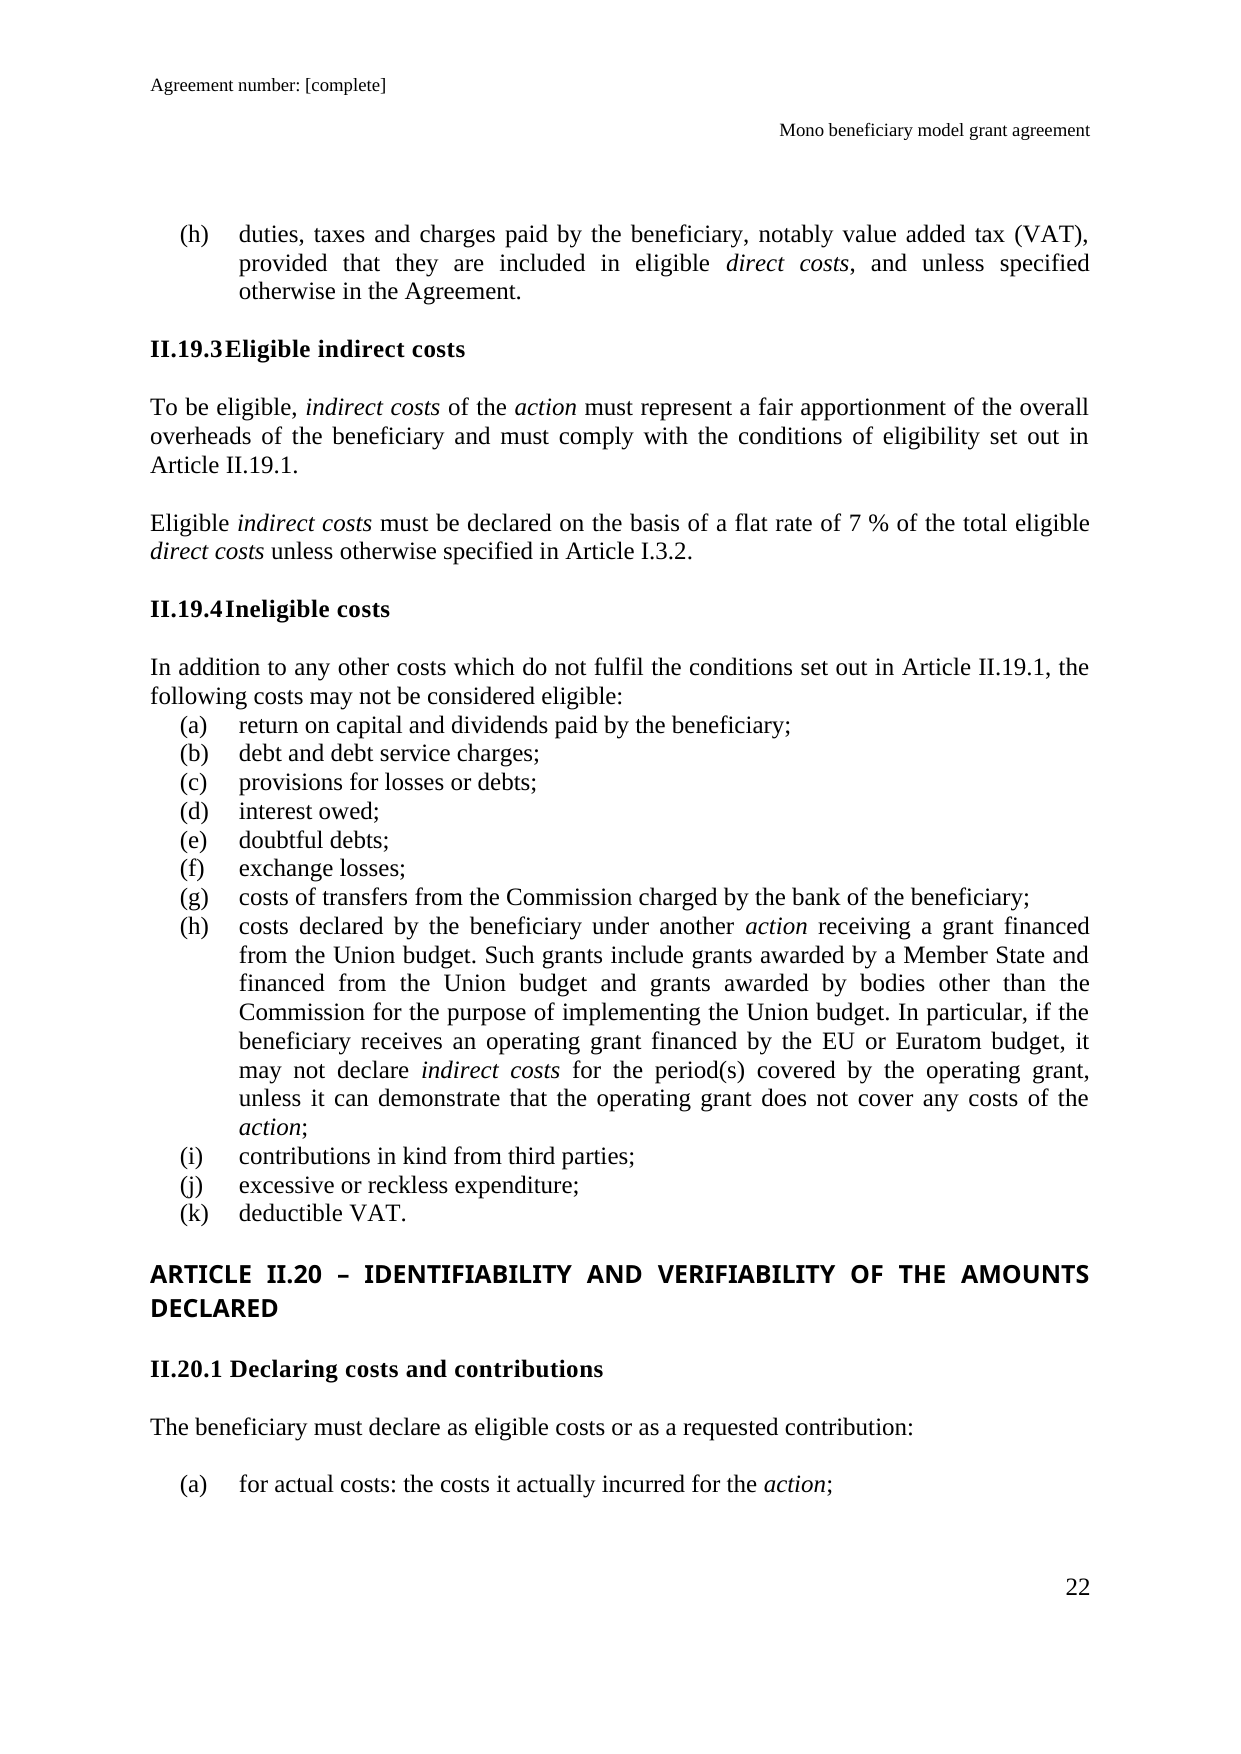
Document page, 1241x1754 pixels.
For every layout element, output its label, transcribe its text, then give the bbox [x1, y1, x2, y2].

list interest owed; [179, 796, 1090, 825]
text Eligible indirect costs must be declared on the basis of a flat rate of 7 % of the total eligible direct costs unless otherwise specified in Article I.3.2. [150, 508, 1090, 565]
list doubtful debts; [179, 825, 1090, 853]
list deductible VAT. [179, 1198, 1090, 1227]
text In addition to any other costs which do not fulfil the conditions set out in Article II.19.1, the following costs may not be considered eligible: [150, 652, 1090, 710]
subtitle ARTICLE II.20 – IDENTIFIABILITY AND VERIFIABILITY OF THE AMOUNTS DECLARED [150, 1256, 1090, 1324]
list return on capital and dividends paid by the beneficiary; [179, 710, 1090, 738]
text (h) duties, taxes and charges paid by the beneficiary, notably value added tax (VAT), provided that they are included in eligible direct costs, and unless specified otherwise in the Agreement. [179, 219, 1090, 305]
list excessive or reckless expenditure; [179, 1170, 1090, 1198]
list provisions for losses or debts; [179, 767, 1090, 796]
list for actual costs: the costs it actually incurred for the action; [179, 1469, 1090, 1498]
text The beneficiary must declare as eligible costs or as a requested contribution: [150, 1412, 1090, 1440]
subtitle II.19.3 Eligible indirect costs [150, 334, 1090, 363]
list contributions in kind from third parties; [179, 1141, 1090, 1170]
text To be eligible, indirect costs of the action must represent a fair apportionment of the overall overheads of the beneficiary and must comply with the conditions of eligibility set out in Article II.19.1. [150, 392, 1090, 478]
list exchange losses; [179, 853, 1090, 882]
list costs declared by the beneficiary under another action receiving a grant financed from the Union budget. Such grants include grants awarded by a Member State and financed from the Union budget and grants awarded by bodies other than the Commission for the purpose of implementing the Union budget. In particular, if the beneficiary receives an operating grant financed by the EU or Euratom budget, it may not declare indirect costs for the period(s) covered by the operating grant, unless it can demonstrate that the operating grant does not cover any costs of the action; [179, 911, 1090, 1141]
subtitle II.19.4 Ineligible costs [150, 594, 1090, 623]
list costs of transfers from the Commission charged by the bank of the beneficiary; [179, 882, 1090, 911]
list debt and debt service charges; [179, 738, 1090, 767]
subtitle II.20.1 Declaring costs and contributions [150, 1354, 1090, 1382]
